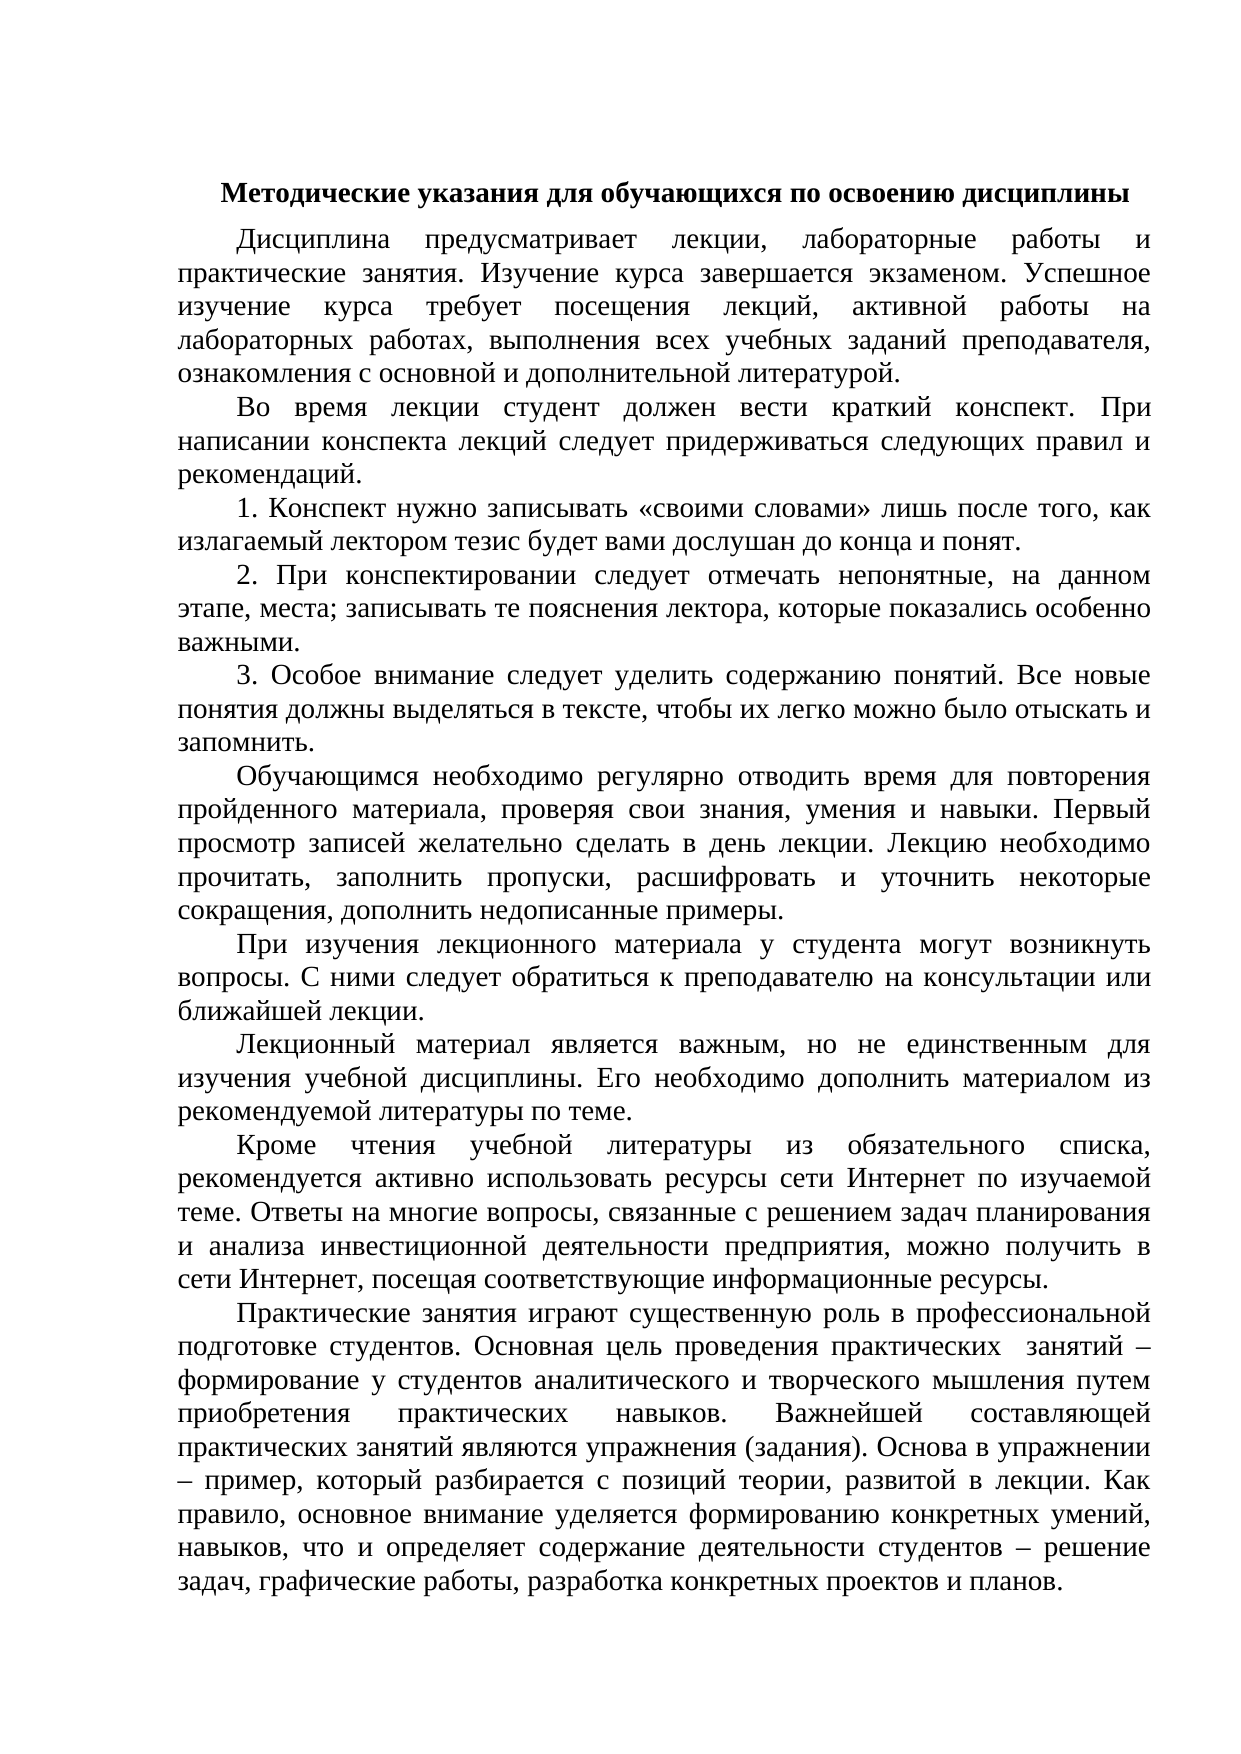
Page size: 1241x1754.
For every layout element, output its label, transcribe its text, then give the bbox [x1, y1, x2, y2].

list 3. Особое внимание следует уделить содержанию понятий. Все новые понятия должны выделяться в тексте, чтобы их легко можно было отыскать и запомнить. [177, 657, 1152, 758]
subtitle Методические указания для обучающихся по освоению дисциплины [199, 175, 1152, 209]
list Кроме чтения учебной литературы из обязательного списка, рекомендуется активно использовать ресурсы сети Интернет по изучаемой теме. Ответы на многие вопросы, связанные с решением задач планирования и анализа инвестиционной деятельности предприятия, можно получить в сети Интернет, посещая соответствующие информационные ресурсы. [177, 1127, 1152, 1295]
list При изучения лекционного материала у студента могут возникнуть вопросы. С ними следует обратиться к преподавателю на консультации или ближайшей лекции. [177, 926, 1152, 1026]
list 1. Конспект нужно записывать «своими словами» лишь после того, как излагаемый лектором тезис будет вами дослушан до конца и понят. [177, 490, 1152, 557]
list Лекционный материал является важным, но не единственным для изучения учебной дисциплины. Его необходимо дополнить материалом из рекомендуемой литературы по теме. [177, 1026, 1152, 1127]
list 2. При конспектировании следует отмечать непонятные, на данном этапе, места; записывать те пояснения лектора, которые показались особенно важными. [177, 557, 1152, 657]
list Обучающимся необходимо регулярно отводить время для повторения пройденного материала, проверяя свои знания, умения и навыки. Первый просмотр записей желательно сделать в день лекции. Лекцию необходимо прочитать, заполнить пропуски, расшифровать и уточнить некоторые сокращения, дополнить недописанные примеры. [177, 758, 1152, 926]
list Во время лекции студент должен вести краткий конспект. При написании конспекта лекций следует придерживаться следующих правил и рекомендаций. [177, 389, 1152, 490]
list Практические занятия играют существенную роль в профессиональной подготовке студентов. Основная цель проведения практических занятий – формирование у студентов аналитического и творческого мышления путем приобретения практических навыков. Важнейшей составляющей практических занятий являются упражнения (задания). Основа в упражнении – пример, который разбирается с позиций теории, развитой в лекции. Как правило, основное внимание уделяется формированию конкретных умений, навыков, что и определяет содержание деятельности студентов – решение задач, графические работы, разработка конкретных проектов и планов. [177, 1295, 1152, 1597]
text Дисциплина предусматривает лекции, лабораторные работы и практические занятия. Изучение курса завершается экзаменом. Успешное изучение курса требует посещения лекций, активной работы на лабораторных работах, выполнения всех учебных заданий преподавателя, ознакомления с основной и дополнительной литературой. [177, 221, 1152, 389]
